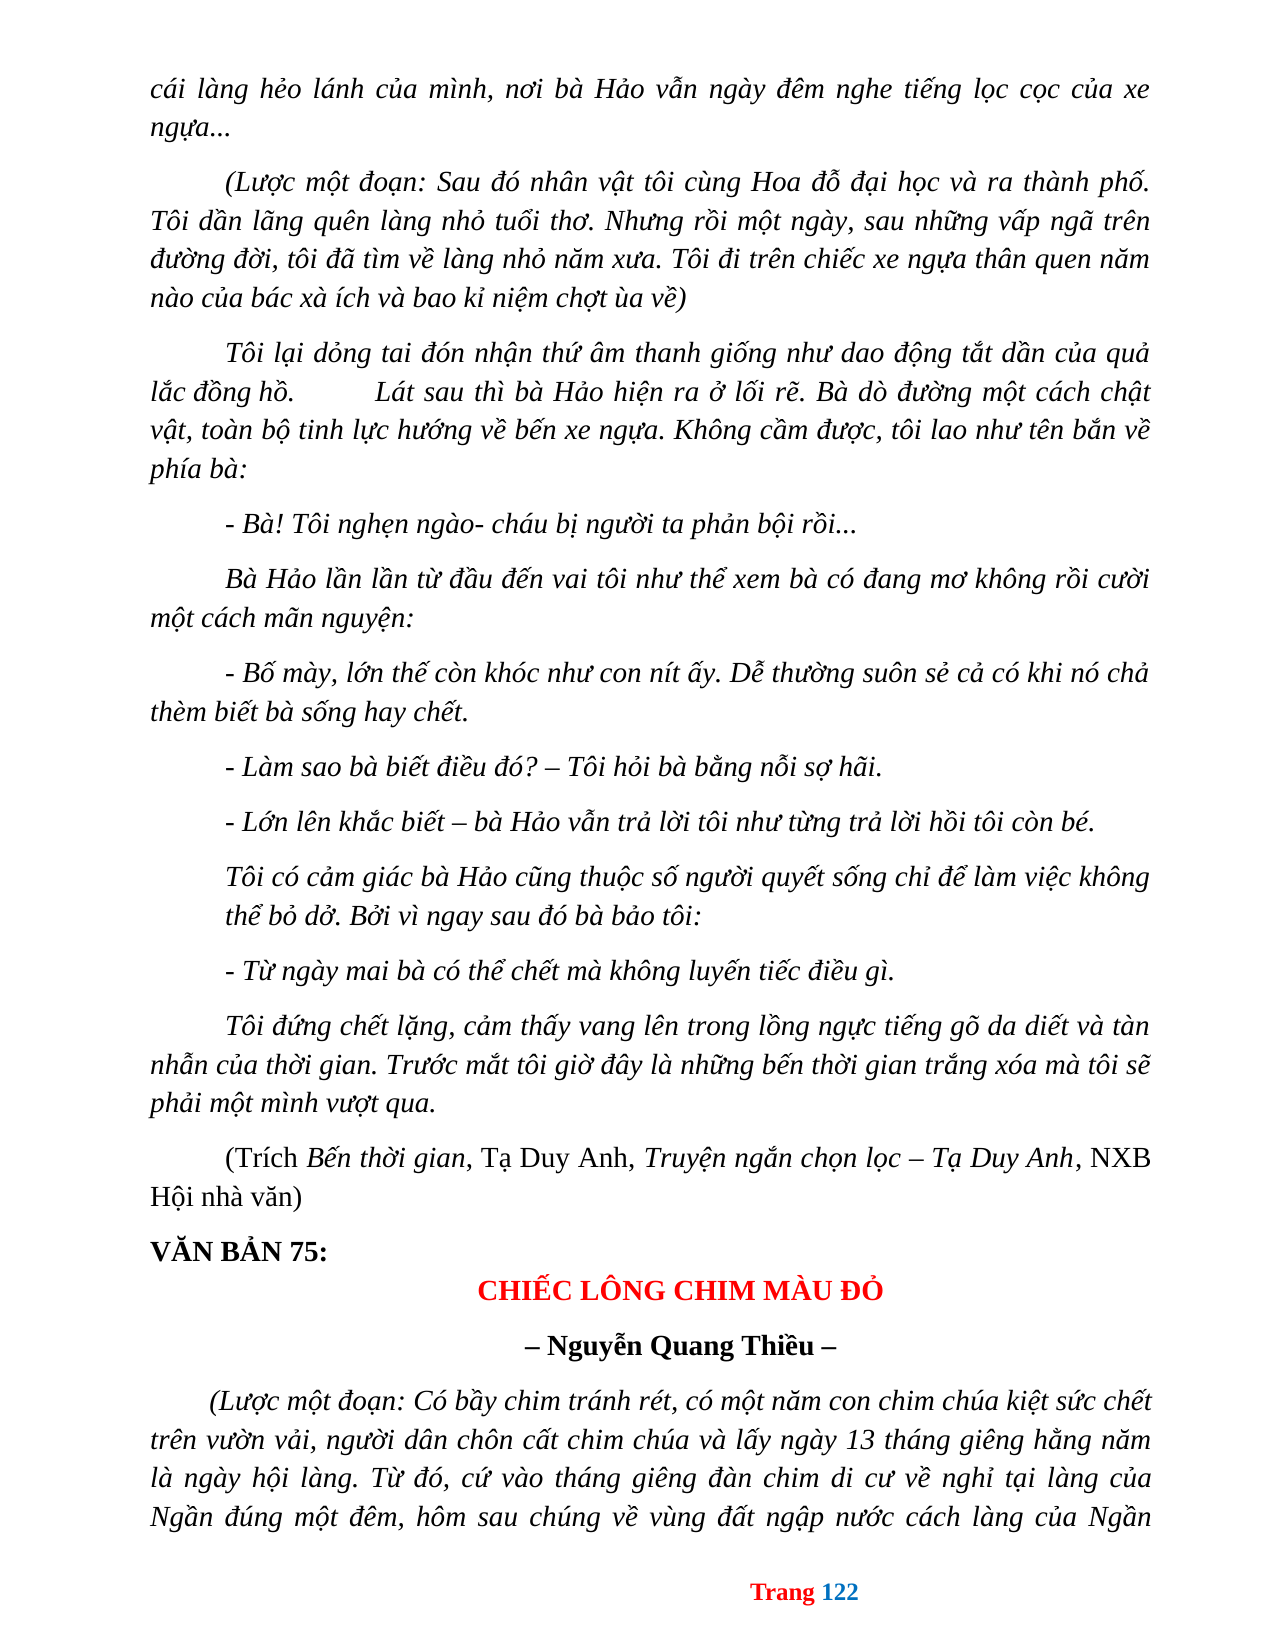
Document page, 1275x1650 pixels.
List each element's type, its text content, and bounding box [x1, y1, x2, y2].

text VĂN BẢN 75: [150, 1234, 1152, 1268]
text (Trích Bến thời gian, Tạ Duy Anh, Truyện ngắn chọn lọc – Tạ Duy Anh, NXB Hội nhà văn) [150, 1141, 1152, 1213]
text - Làm sao bà biết điều đó? – Tôi hỏi bà bằng nỗi sợ hãi. [150, 749, 1152, 782]
text - Bà! Tôi nghẹn ngào- cháu bị người ta phản bội rồi... [150, 506, 1152, 540]
text - Lớn lên khắc biết – bà Hảo vẫn trả lời tôi như từng trả lời hồi tôi còn bé. [150, 804, 1152, 838]
text CHIẾC LÔNG CHIM MÀU ĐỎ [150, 1273, 1152, 1306]
text Tôi có cảm giác bà Hảo cũng thuộc số người quyết sống chỉ để làm việc không thể bỏ dở. Bởi vì ngay sau đó bà bảo tôi: [225, 859, 1152, 931]
text – Nguyễn Quang Thiều – [150, 1328, 1152, 1362]
text (Lược một đoạn: Sau đó nhân vật tôi cùng Hoa đỗ đại học và ra thành phố. Tôi dần lãng quên làng nhỏ tuổi thơ. Nhưng rồi một ngày, sau những vấp ngã trên đường đời, tôi đã tìm về làng nhỏ năm xưa. Tôi đi trên chiếc xe ngựa thân quen năm nào của bác xà ích và bao kỉ niệm chợt ùa về) [150, 164, 1152, 314]
text - Bố mày, lớn thế còn khóc như con nít ấy. Dễ thường suôn sẻ cả có khi nó chả thèm biết bà sống hay chết. [150, 655, 1152, 727]
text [150, 71, 1152, 143]
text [150, 1383, 1152, 1532]
text Bà Hảo lần lần từ đầu đến vai tôi như thể xem bà có đang mơ không rồi cười một cách mãn nguyện: [150, 561, 1152, 633]
text - Từ ngày mai bà có thể chết mà không luyến tiếc điều gì. [150, 953, 1152, 987]
text Tôi đứng chết lặng, cảm thấy vang lên trong lồng ngực tiếng gõ da diết và tàn nhẫn của thời gian. Trước mắt tôi giờ đây là những bến thời gian trắng xóa mà tôi sẽ phải một mình vượt qua. [150, 1008, 1152, 1119]
text Tôi lại dỏng tai đón nhận thứ âm thanh giống như dao động tắt dần của quả lắc đồng hồ. Lát sau thì bà Hảo hiện ra ở lối rẽ. Bà dò đường một cách chật vật, toàn bộ tinh lực hướng về bến xe ngựa. Không cầm được, tôi lao như tên bắn về phía bà: [150, 335, 1152, 484]
